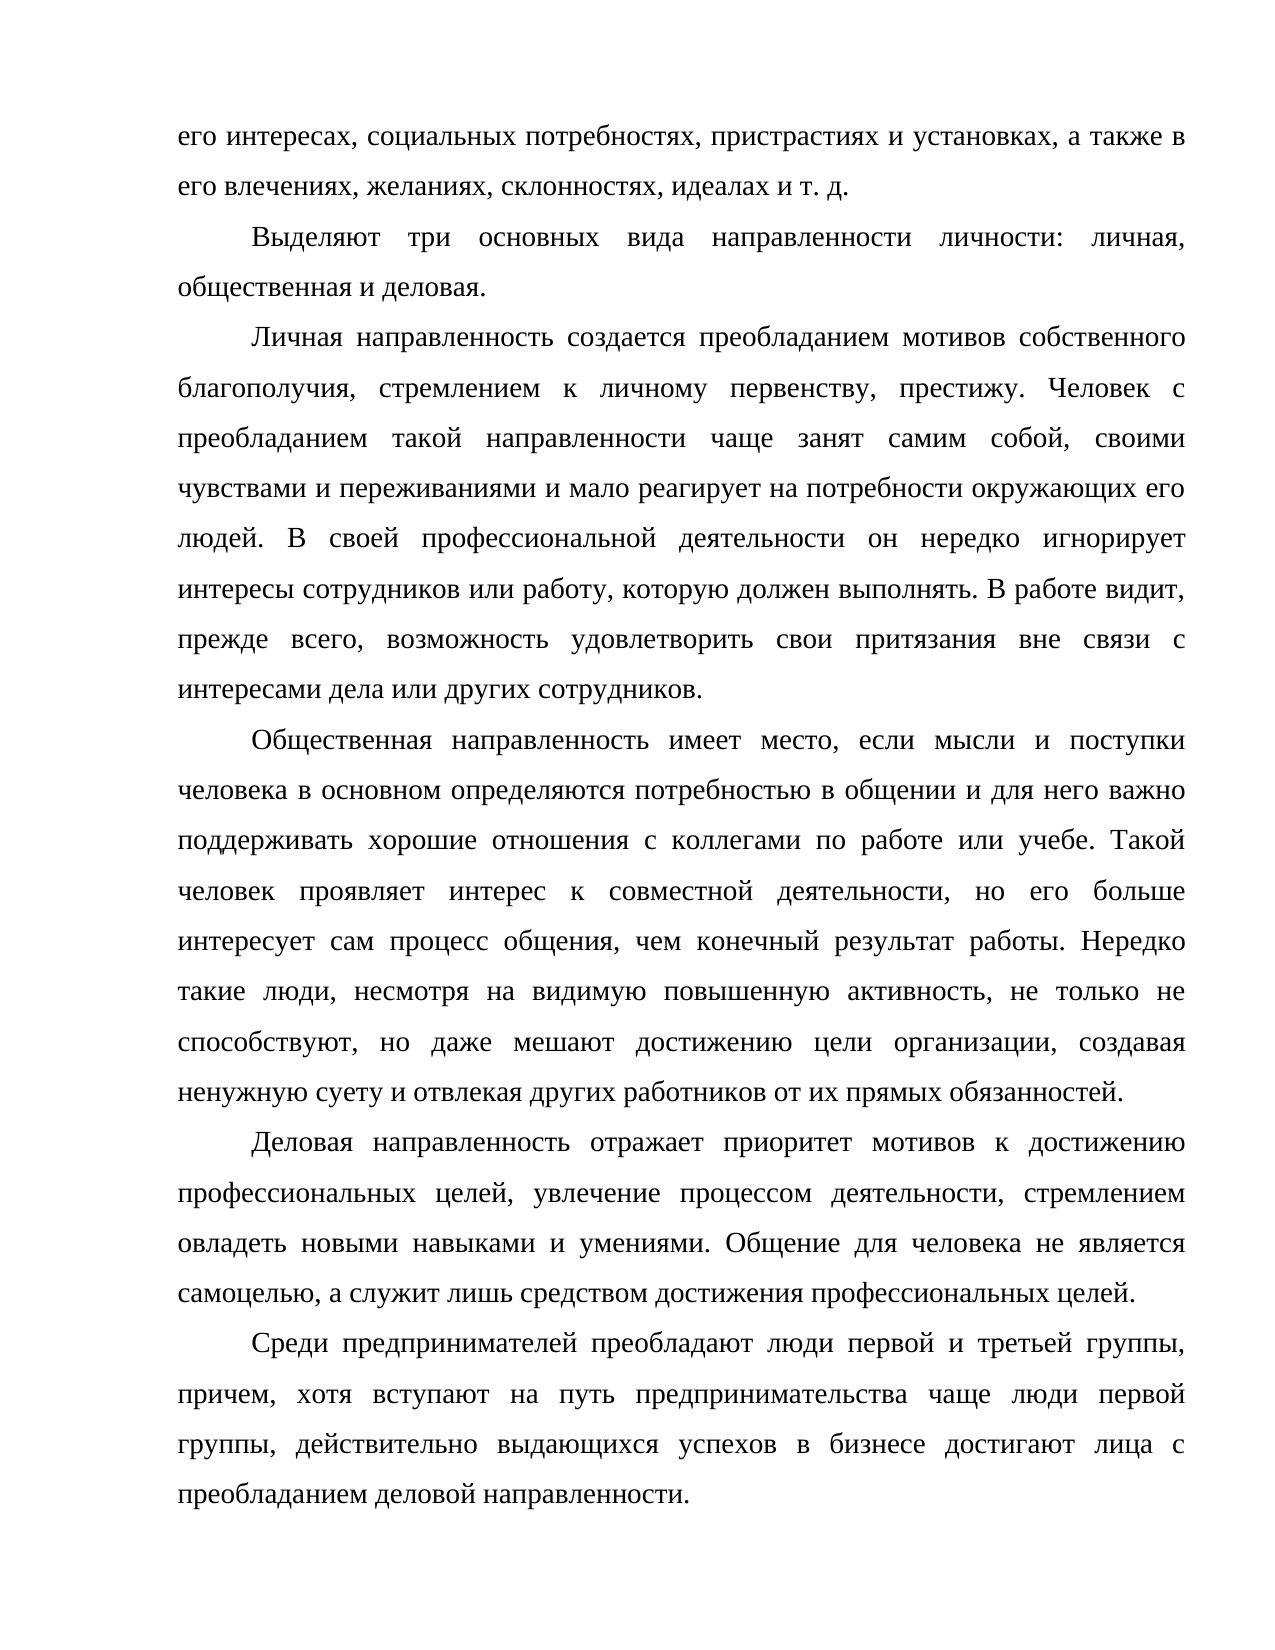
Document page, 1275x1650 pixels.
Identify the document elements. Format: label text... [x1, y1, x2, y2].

text Общественная направленность имеет место, если мысли и поступки человека в основном определяются потребностью в общении и для него важно поддерживать хорошие отношения с коллегами по работе или учебе. Такой человек проявляет интерес к совместной деятельности, но его больше интересует сам процесс общения, чем конечный результат работы. Нередко такие люди, несмотря на видимую повышенную активность, не только не способствуют, но даже мешают достижению цели организации, создавая ненужную суету и отвлекая других работников от их прямых обязанностей. [177, 722, 1186, 1108]
text Личная направленность создается преобладанием мотивов собственного благополучия, стремлением к личному первенству, престижу. Человек с преобладанием такой направленности чаще занят самим собой, своими чувствами и переживаниями и мало реагирует на потребности окружающих его людей. В своей профессиональной деятельности он нередко игнорирует интересы сотрудников или работу, которую должен выполнять. В работе видит, прежде всего, возможность удовлетворить свои притязания вне связи с интересами дела или других сотрудников. [177, 319, 1186, 705]
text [177, 118, 1186, 202]
text Выделяют три основных вида направленности личности: личная, общественная и деловая. [177, 219, 1186, 303]
text Среди предпринимателей преобладают люди первой и третьей группы, причем, хотя вступают на путь предпринимательства чаще люди первой группы, действительно выдающихся успехов в бизнесе достигают лица с преобладанием деловой направленности. [177, 1326, 1186, 1510]
text Деловая направленность отражает приоритет мотивов к достижению профессиональных целей, увлечение процессом деятельности, стремлением овладеть новыми навыками и умениями. Общение для человека не является самоцелью, а служит лишь средством достижения профессиональных целей. [177, 1124, 1186, 1309]
